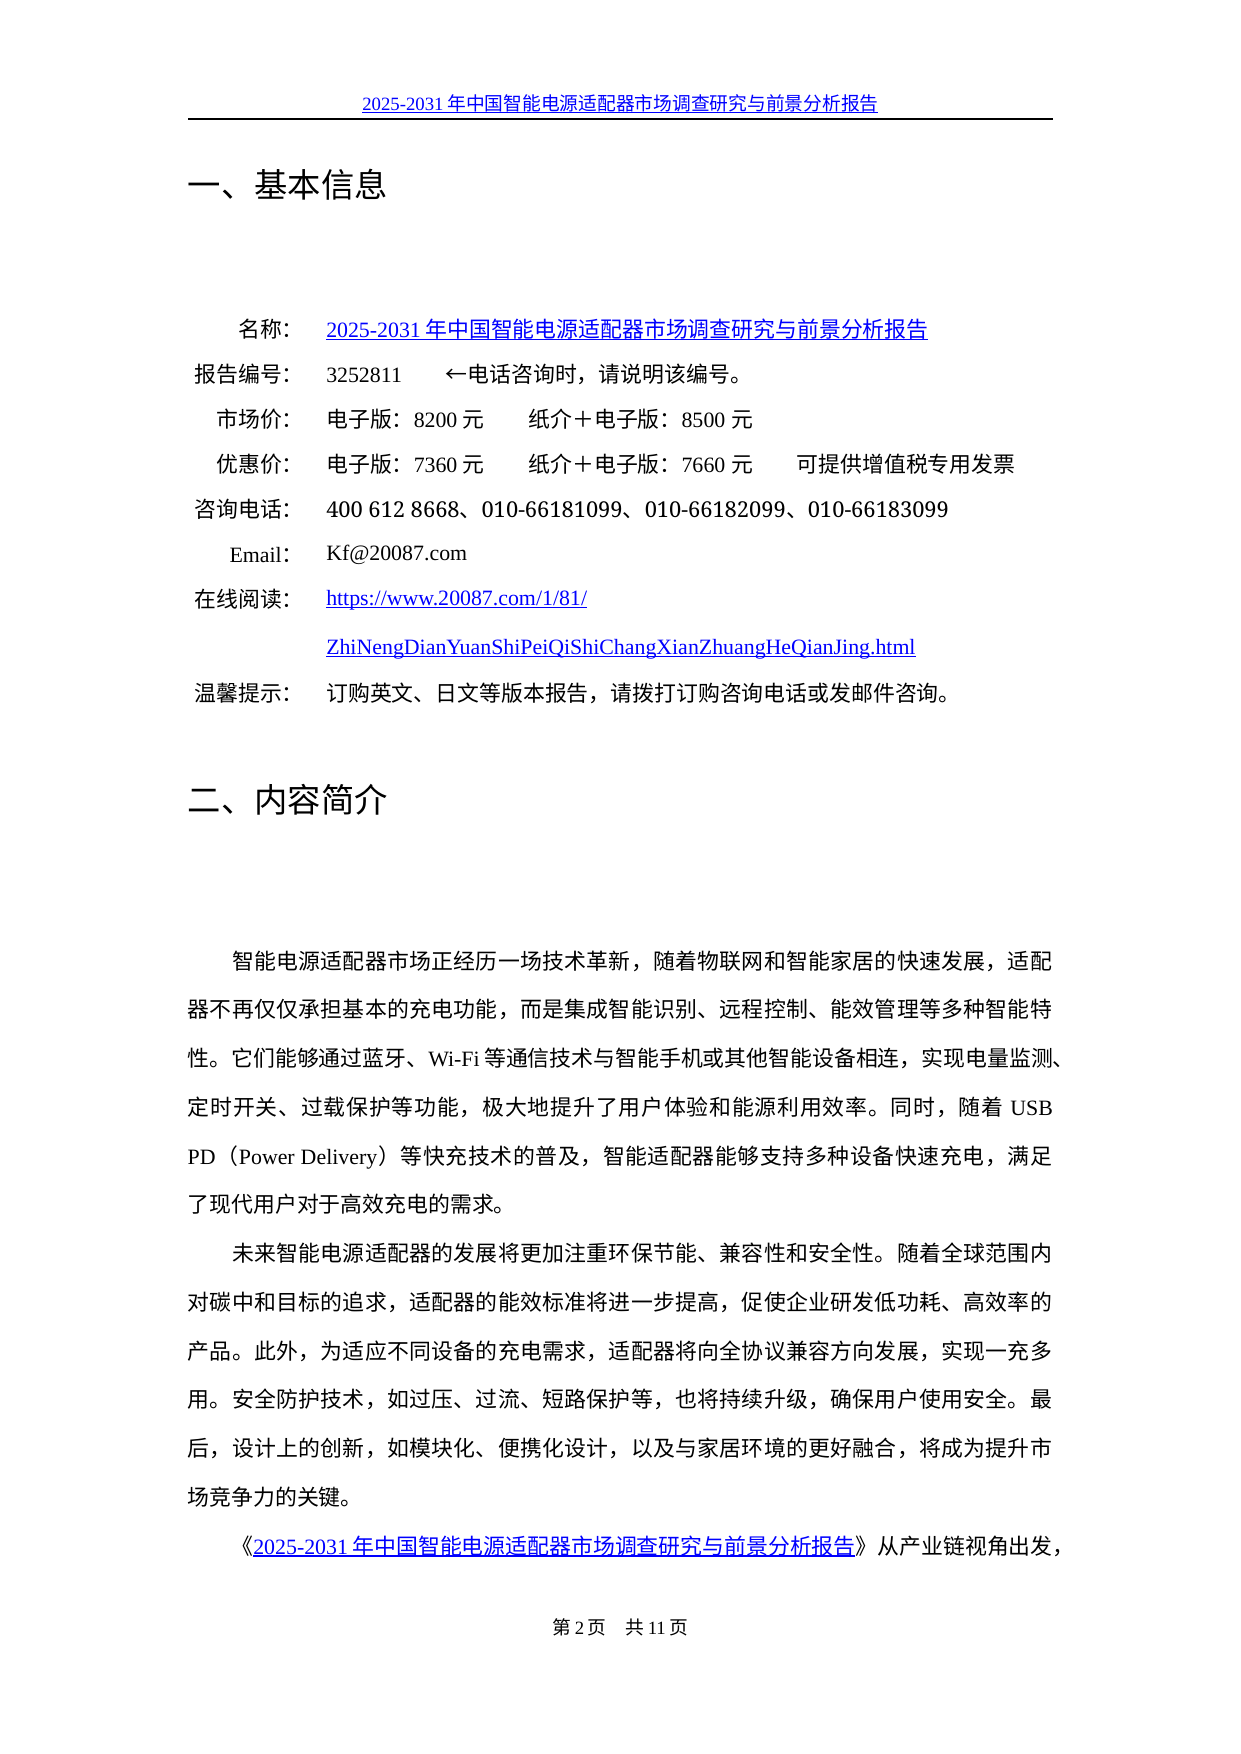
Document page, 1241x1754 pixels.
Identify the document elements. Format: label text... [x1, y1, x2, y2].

table_cell 温馨提示： [167, 675, 315, 720]
table_cell 400 612 8668、010-66181099、010-66182099、010-66183099 [315, 492, 1073, 537]
table_cell 咨询电话： [167, 492, 315, 537]
table_cell 报告编号： [167, 357, 315, 402]
table_header 名称： [167, 312, 315, 357]
table_cell 订购英文、日文等版本报告，请拨打订购咨询电话或发邮件咨询。 [315, 675, 1073, 720]
table_cell 电子版：8200 元 纸介＋电子版：8500 元 [315, 402, 1073, 447]
title 二、内容简介 [187, 766, 1053, 831]
title 一、基本信息 [187, 150, 1053, 215]
table_cell 电子版：7360 元 纸介＋电子版：7660 元 可提供增值税专用发票 [315, 447, 1073, 492]
table_cell 市场价： [167, 402, 315, 447]
table_cell Email： [167, 537, 315, 582]
table_header 2025-2031年中国智能电源适配器市场调查研究与前景分析报告 [315, 312, 1073, 357]
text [187, 943, 1053, 1561]
table_cell 3252811 ←电话咨询时，请说明该编号。 [315, 357, 1073, 402]
table_cell 优惠价： [167, 447, 315, 492]
table_cell Kf@20087.com [315, 537, 1073, 582]
table_cell [315, 582, 1073, 675]
table_cell 在线阅读： [167, 582, 315, 675]
